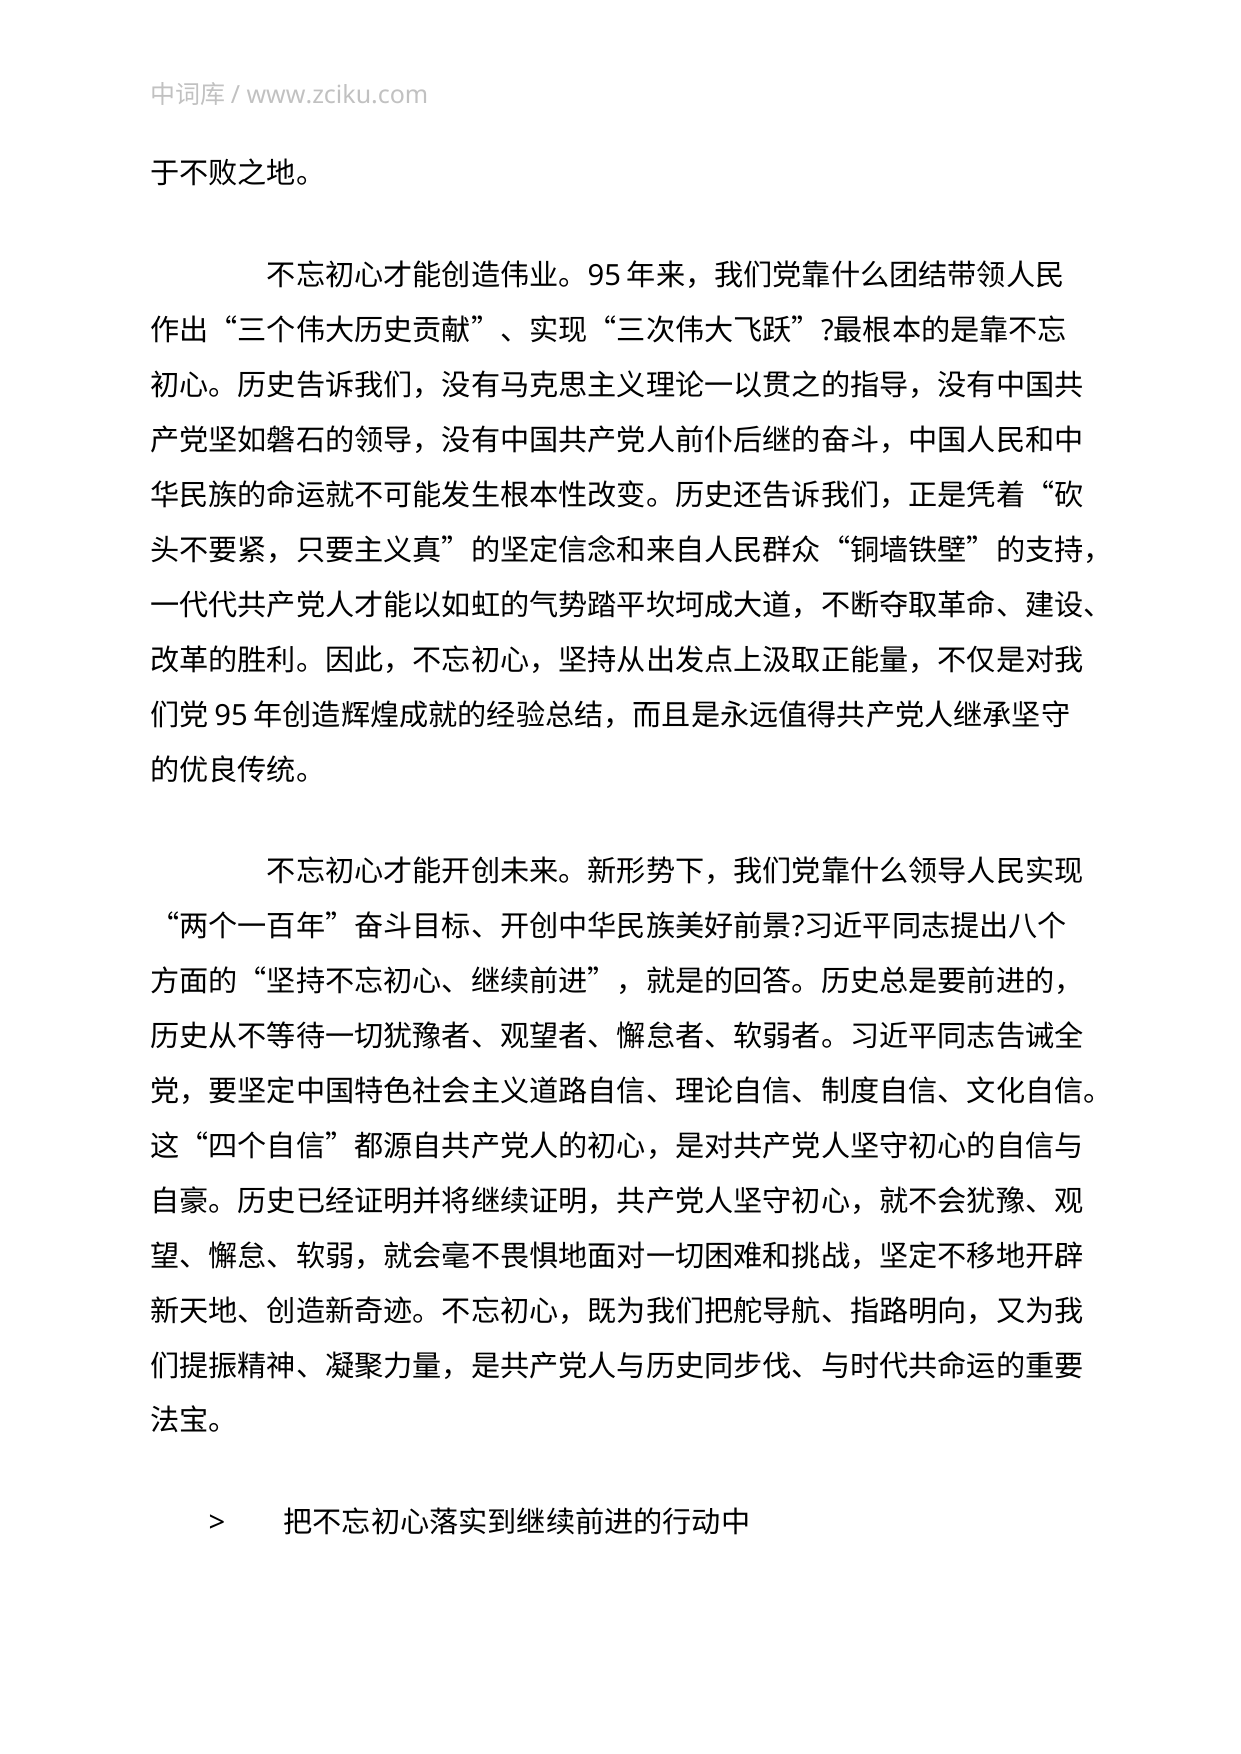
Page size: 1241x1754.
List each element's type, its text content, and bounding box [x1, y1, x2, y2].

text > 把不忘初心落实到继续前进的行动中 [150, 1499, 1090, 1541]
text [150, 150, 1090, 192]
text 不忘初心才能开创未来。新形势下，我们党靠什么领导人民实现“两个一百年”奋斗目标、开创中华民族美好前景?习近平同志提出八个方面的“坚持不忘初心、继续前进”，就是的回答。历史总是要前进的，历史从不等待一切犹豫者、观望者、懈怠者、软弱者。习近平同志告诫全党，要坚定中国特色社会主义道路自信、理论自信、制度自信、文化自信。这“四个自信”都源自共产党人的初心，是对共产党人坚守初心的自信与自豪。历史已经证明并将继续证明，共产党人坚守初心，就不会犹豫、观望、懈怠、软弱，就会毫不畏惧地面对一切困难和挑战，坚定不移地开辟新天地、创造新奇迹。不忘初心，既为我们把舵导航、指路明向，又为我们提振精神、凝聚力量，是共产党人与历史同步伐、与时代共命运的重要法宝。 [150, 848, 1090, 1439]
text 不忘初心才能创造伟业。95年来，我们党靠什么团结带领人民作出“三个伟大历史贡献”、实现“三次伟大飞跃”?最根本的是靠不忘初心。历史告诉我们，没有马克思主义理论一以贯之的指导，没有中国共产党坚如磐石的领导，没有中国共产党人前仆后继的奋斗，中国人民和中华民族的命运就不可能发生根本性改变。历史还告诉我们，正是凭着“砍头不要紧，只要主义真”的坚定信念和来自人民群众“铜墙铁壁”的支持，一代代共产党人才能以如虹的气势踏平坎坷成大道，不断夺取革命、建设、改革的胜利。因此，不忘初心，坚持从出发点上汲取正能量，不仅是对我们党95年创造辉煌成就的经验总结，而且是永远值得共产党人继承坚守的优良传统。 [150, 252, 1090, 788]
